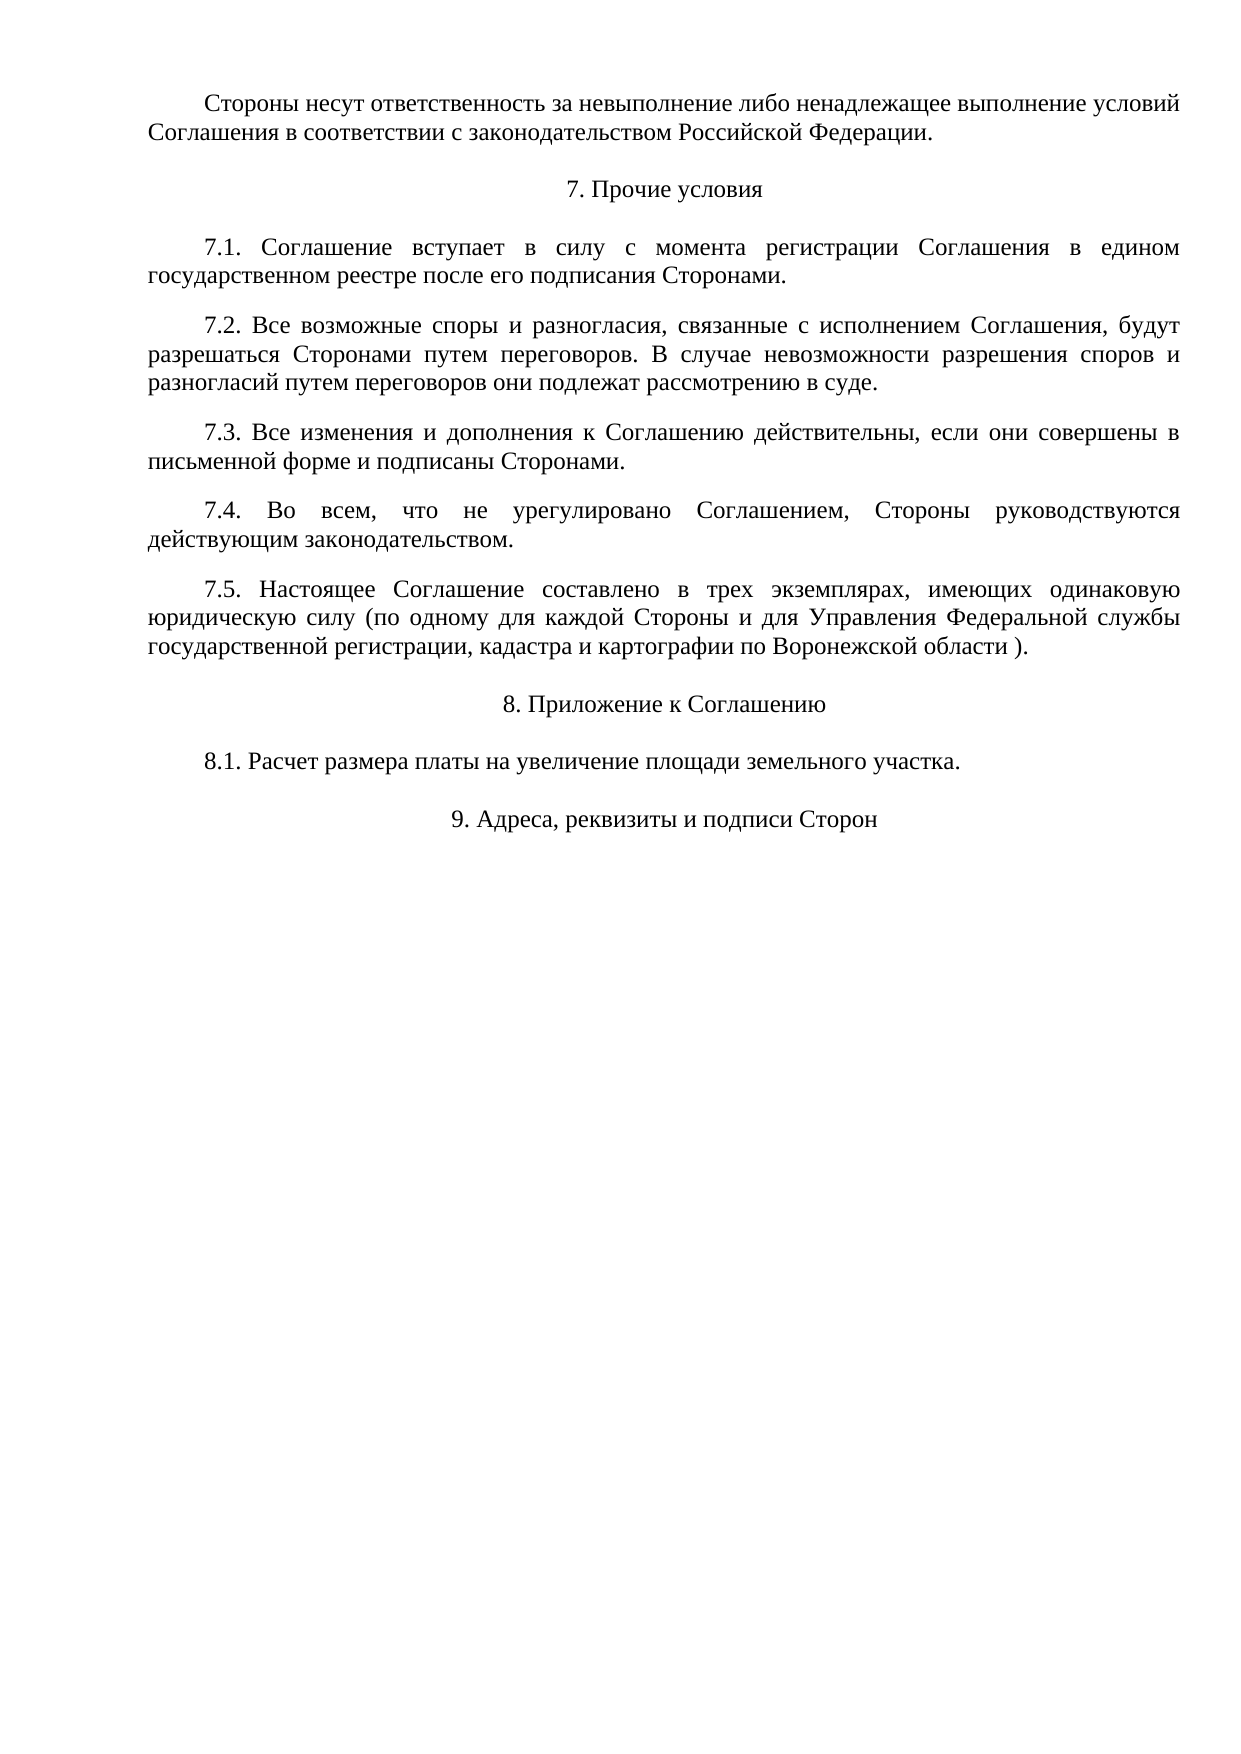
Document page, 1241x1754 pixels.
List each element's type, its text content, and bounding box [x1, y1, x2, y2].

text 9. Адреса, реквизиты и подписи Сторон [148, 804, 1181, 832]
text Стороны несут ответственность за невыполнение либо ненадлежащее выполнение условий Соглашения в соответствии с законодательством Российской Федерации. [148, 88, 1181, 145]
text 8. Приложение к Соглашению [148, 689, 1181, 717]
text 7.5. Настоящее Соглашение составлено в трех экземплярах, имеющих одинаковую юридическую силу (по одному для каждой Стороны и для Управления Федеральной службы государственной регистрации, кадастра и картографии по Воронежской области ). [148, 574, 1181, 660]
text 7.2. Все возможные споры и разногласия, связанные с исполнением Соглашения, будут разрешаться Сторонами путем переговоров. В случае невозможности разрешения споров и разногласий путем переговоров они подлежат рассмотрению в суде. [148, 310, 1181, 396]
text 8.1. Расчет размера платы на увеличение площади земельного участка. [148, 746, 1181, 775]
text 7.4. Во всем, что не урегулировано Соглашением, Стороны руководствуются действующим законодательством. [148, 495, 1181, 553]
text 7.1. Соглашение вступает в силу с момента регистрации Соглашения в едином государственном реестре после его подписания Сторонами. [148, 232, 1181, 289]
text 7. Прочие условия [148, 174, 1181, 203]
text 7.3. Все изменения и дополнения к Соглашению действительны, если они совершены в письменной форме и подписаны Сторонами. [148, 417, 1181, 474]
